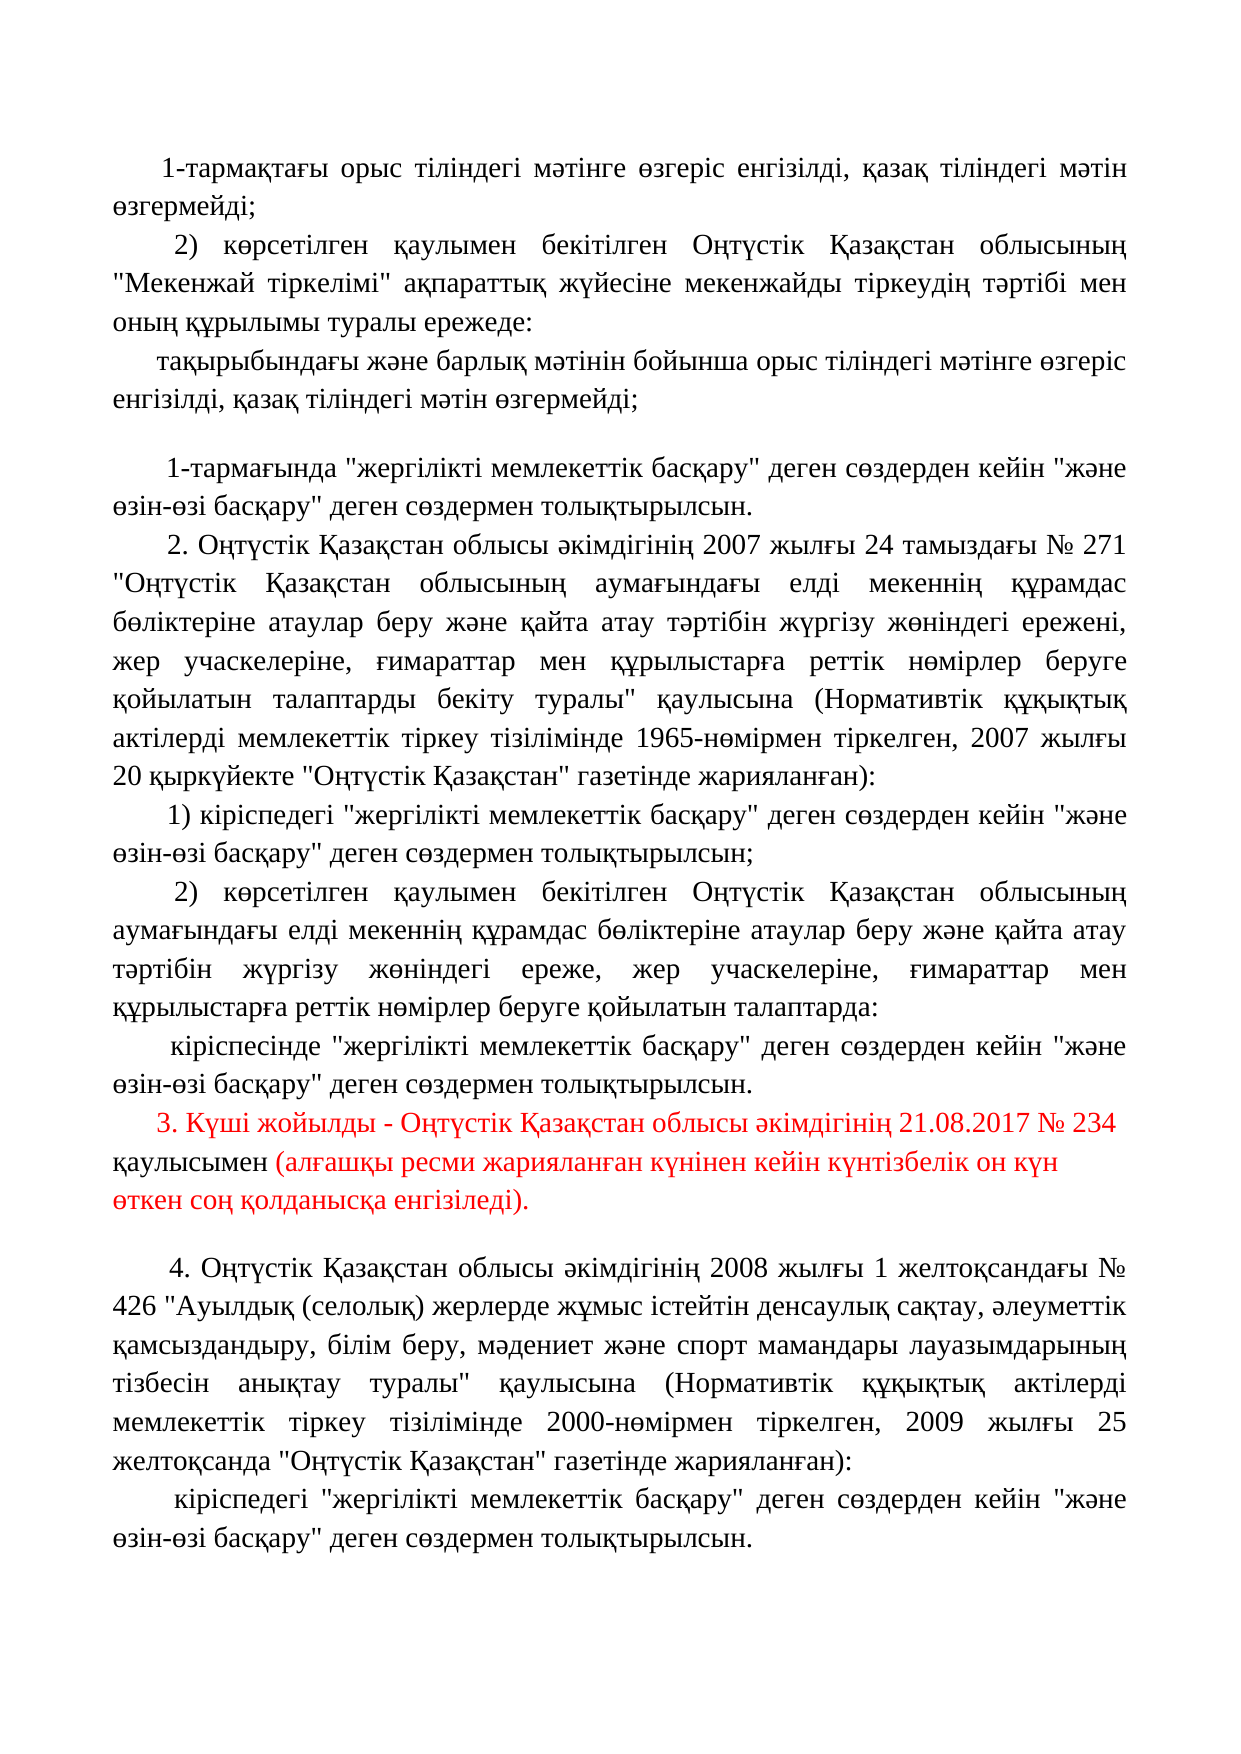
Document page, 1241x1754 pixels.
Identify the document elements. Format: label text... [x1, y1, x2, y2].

text 4. Оңтүстік Қазақстан облысы әкімдігінің 2008 жылғы 1 желтоқсандағы № 426 "Ауылдық (селолық) жерлерде жұмыс істейтін денсаулық сақтау, әлеуметтік қамсыздандыру, білім беру, мәдениет және спорт мамандары лауазымдарының тізбесін анықтау туралы" қаулысына (Нормативтік құқықтық актілерді мемлекеттік тіркеу тізілімінде 2000-нөмірмен тіркелген, 2009 жылғы 25 желтоқсанда "Оңтүстік Қазақстан" газетінде жарияланған): [112, 1250, 1128, 1476]
text 2. Оңтүстік Қазақстан облысы әкімдігінің 2007 жылғы 24 тамыздағы № 271 "Оңтүстік Қазақстан облысының аумағындағы елді мекеннің құрамдас бөліктеріне атаулар беру және қайта атау тәртібін жүргізу жөніндегі ережені, жер учаскелеріне, ғимараттар мен құрылыстарға реттік нөмірлер беруге қойылатын талаптарды бекіту туралы" қаулысына (Нормативтік құқықтық актілерді мемлекеттік тіркеу тізілімінде 1965-нөмірмен тіркелген, 2007 жылғы 20 қыркүйекте "Оңтүстік Қазақстан" газетінде жарияланған): [112, 527, 1128, 792]
text 2) көрсетілген қаулымен бекітілген Оңтүстік Қазақстан облысының аумағындағы елді мекеннің құрамдас бөліктеріне атаулар беру және қайта атау тәртібін жүргізу жөніндегі ереже, жер учаскелеріне, ғимараттар мен құрылыстарға реттік нөмірлер беруге қойылатын талаптарда: [112, 874, 1128, 1023]
text тақырыбындағы және барлық мәтінін бойынша орыс тіліндегі мәтінге өзгеріс енгізілді, қазақ тіліндегі мәтін өзгермейді; [112, 343, 1128, 415]
text 1-тармағында "жергілікті мемлекеттік басқару" деген сөздерден кейін "және өзін-өзі басқару" деген сөздермен толықтырылсын. [112, 450, 1128, 522]
text 1-тармақтағы орыс тіліндегі мәтінге өзгеріс енгізілді, қазақ тіліндегі мәтін өзгермейді; [112, 150, 1128, 222]
text 2) көрсетілген қаулымен бекітілген Оңтүстік Қазақстан облысының "Мекенжай тіркелімі" ақпараттық жүйесіне мекенжайды тіркеудің тәртібі мен оның құрылымы туралы ережеде: [112, 227, 1128, 338]
text 3. Күші жойылды - Оңтүстiк Қазақстан облысы әкiмдiгiнiң 21.08.2017 № 234 қаулысымен (алғашқы ресми жарияланған күнiнен кейiн күнтiзбелiк он күн өткен соң қолданысқа енгiзiледi). [112, 1105, 1128, 1246]
text кiрiспесінде "жергілікті мемлекеттік басқару" деген сөздерден кейін "және өзін-өзі басқару" деген сөздермен толықтырылсын. [112, 1028, 1128, 1100]
text 1) кiрiспедегі "жергілікті мемлекеттік басқару" деген сөздерден кейін "және өзін-өзі басқару" деген сөздермен толықтырылсын; [112, 797, 1128, 869]
text кiрiспедегі "жергілікті мемлекеттік басқару" деген сөздерден кейін "және өзін-өзі басқару" деген сөздермен толықтырылсын. [112, 1481, 1128, 1553]
